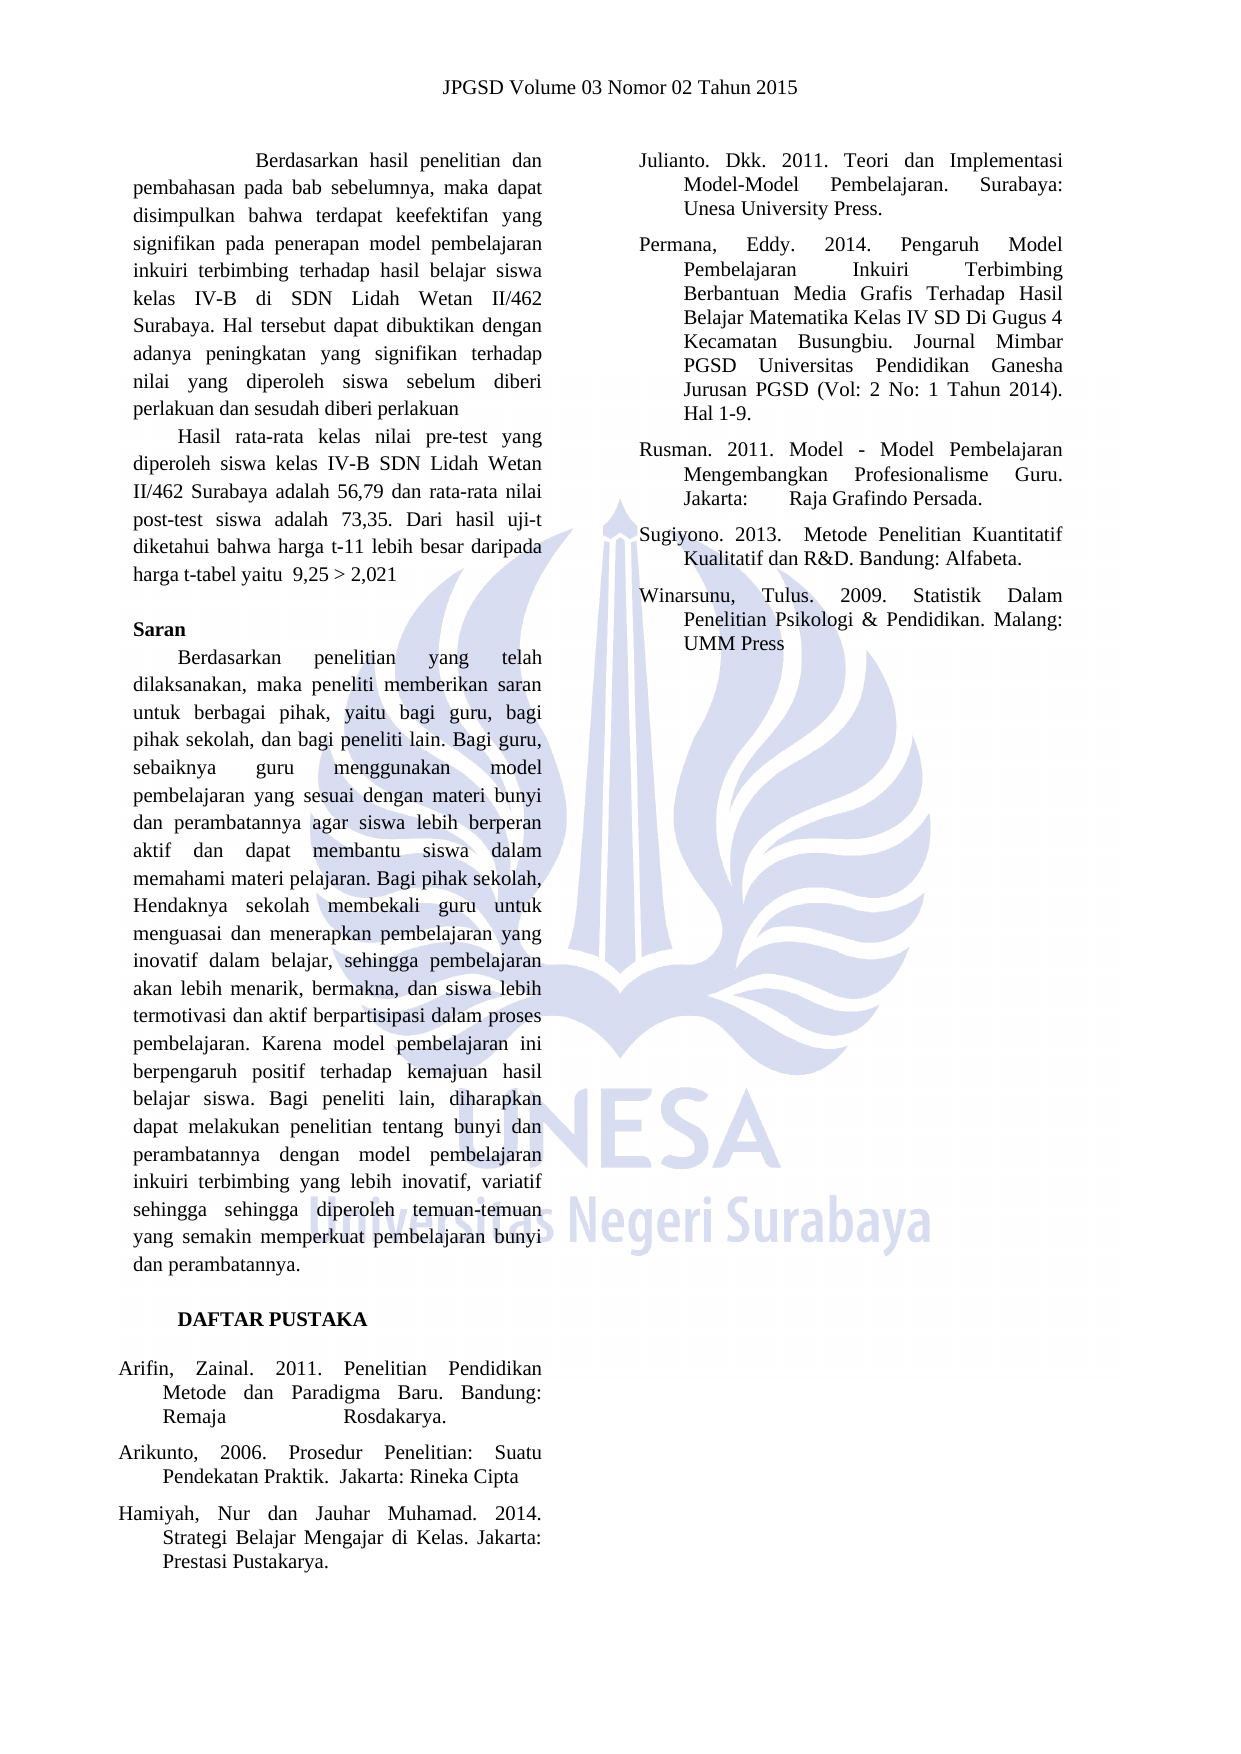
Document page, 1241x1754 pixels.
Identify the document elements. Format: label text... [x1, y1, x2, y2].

text DAFTAR PUSTAKA [177, 1307, 542, 1331]
list Hamiyah, Nur dan Jauhar Muhamad. 2014. Strategi Belajar Mengajar di Kelas. Jakarta: Prestasi Pustakarya. [118, 1501, 542, 1573]
list Julianto. Dkk. 2011. Teori dan Implementasi Model-Model Pembelajaran. Surabaya: Unesa University Press. [639, 148, 1063, 220]
list Arikunto, 2006. Prosedur Penelitian: Suatu Pendekatan Praktik. Jakarta: Rineka Cipta [118, 1440, 542, 1488]
list Permana, Eddy. 2014. Pengaruh Model Pembelajaran Inkuiri Terbimbing Berbantuan Media Grafis Terhadap Hasil Belajar Matematika Kelas IV SD Di Gugus 4 Kecamatan Busungbiu. Journal Mimbar PGSD Universitas Pendidikan Ganesha Jurusan PGSD (Vol: 2 No: 1 Tahun 2014). Hal 1-9. [639, 232, 1063, 425]
text Hasil rata-rata kelas nilai pre-test yang diperoleh siswa kelas IV-B SDN Lidah Wetan II/462 Surabaya adalah 56,79 dan rata-rata nilai post-test siswa adalah 73,35. Dari hasil uji-t diketahui bahwa harga t-11 lebih besar daripada harga t-tabel yaitu 9,25 > 2,021 [118, 424, 542, 586]
list Rusman. 2011. Model - Model Pembelajaran Mengembangkan Profesionalisme Guru. Jakarta: Raja Grafindo Persada. [639, 437, 1063, 509]
list Berdasarkan penelitian yang telah dilaksanakan, maka peneliti memberikan saran untuk berbagai pihak, yaitu bagi guru, bagi pihak sekolah, dan bagi peneliti lain. Bagi guru, sebaiknya guru menggunakan model pembelajaran yang sesuai dengan materi bunyi dan perambatannya agar siswa lebih berperan aktif dan dapat membantu siswa dalam memahami materi pelajaran. Bagi pihak sekolah, Hendaknya sekolah membekali guru untuk menguasai dan menerapkan pembelajaran yang inovatif dalam belajar, sehingga pembelajaran akan lebih menarik, bermakna, dan siswa lebih termotivasi dan aktif berpartisipasi dalam proses pembelajaran. Karena model pembelajaran ini berpengaruh positif terhadap kemajuan hasil belajar siswa. Bagi peneliti lain, diharapkan dapat melakukan penelitian tentang bunyi dan perambatannya dengan model pembelajaran inkuiri terbimbing yang lebih inovatif, variatif sehingga sehingga diperoleh temuan-temuan yang semakin memperkuat pembelajaran bunyi dan perambatannya. [133, 644, 542, 1276]
list Arifin, Zainal. 2011. Penelitian Pendidikan Metode dan Paradigma Baru. Bandung: Remaja Rosdakarya. [118, 1356, 542, 1428]
text Berdasarkan hasil penelitian dan pembahasan pada bab sebelumnya, maka dapat disimpulkan bahwa terdapat keefektifan yang signifikan pada penerapan model pembelajaran inkuiri terbimbing terhadap hasil belajar siswa kelas IV-B di SDN Lidah Wetan II/462 Surabaya. Hal tersebut dapat dibuktikan dengan adanya peningkatan yang signifikan terhadap nilai yang diperoleh siswa sebelum diberi perlakuan dan sesudah diberi perlakuan [118, 148, 542, 420]
list Sugiyono. 2013. Metode Penelitian Kuantitatif Kualitatif dan R&D. Bandung: Alfabeta. [639, 522, 1063, 570]
text Saran [133, 617, 542, 641]
list Winarsunu, Tulus. 2009. Statistik Dalam Penelitian Psikologi & Pendidikan. Malang: UMM Press [639, 583, 1063, 655]
